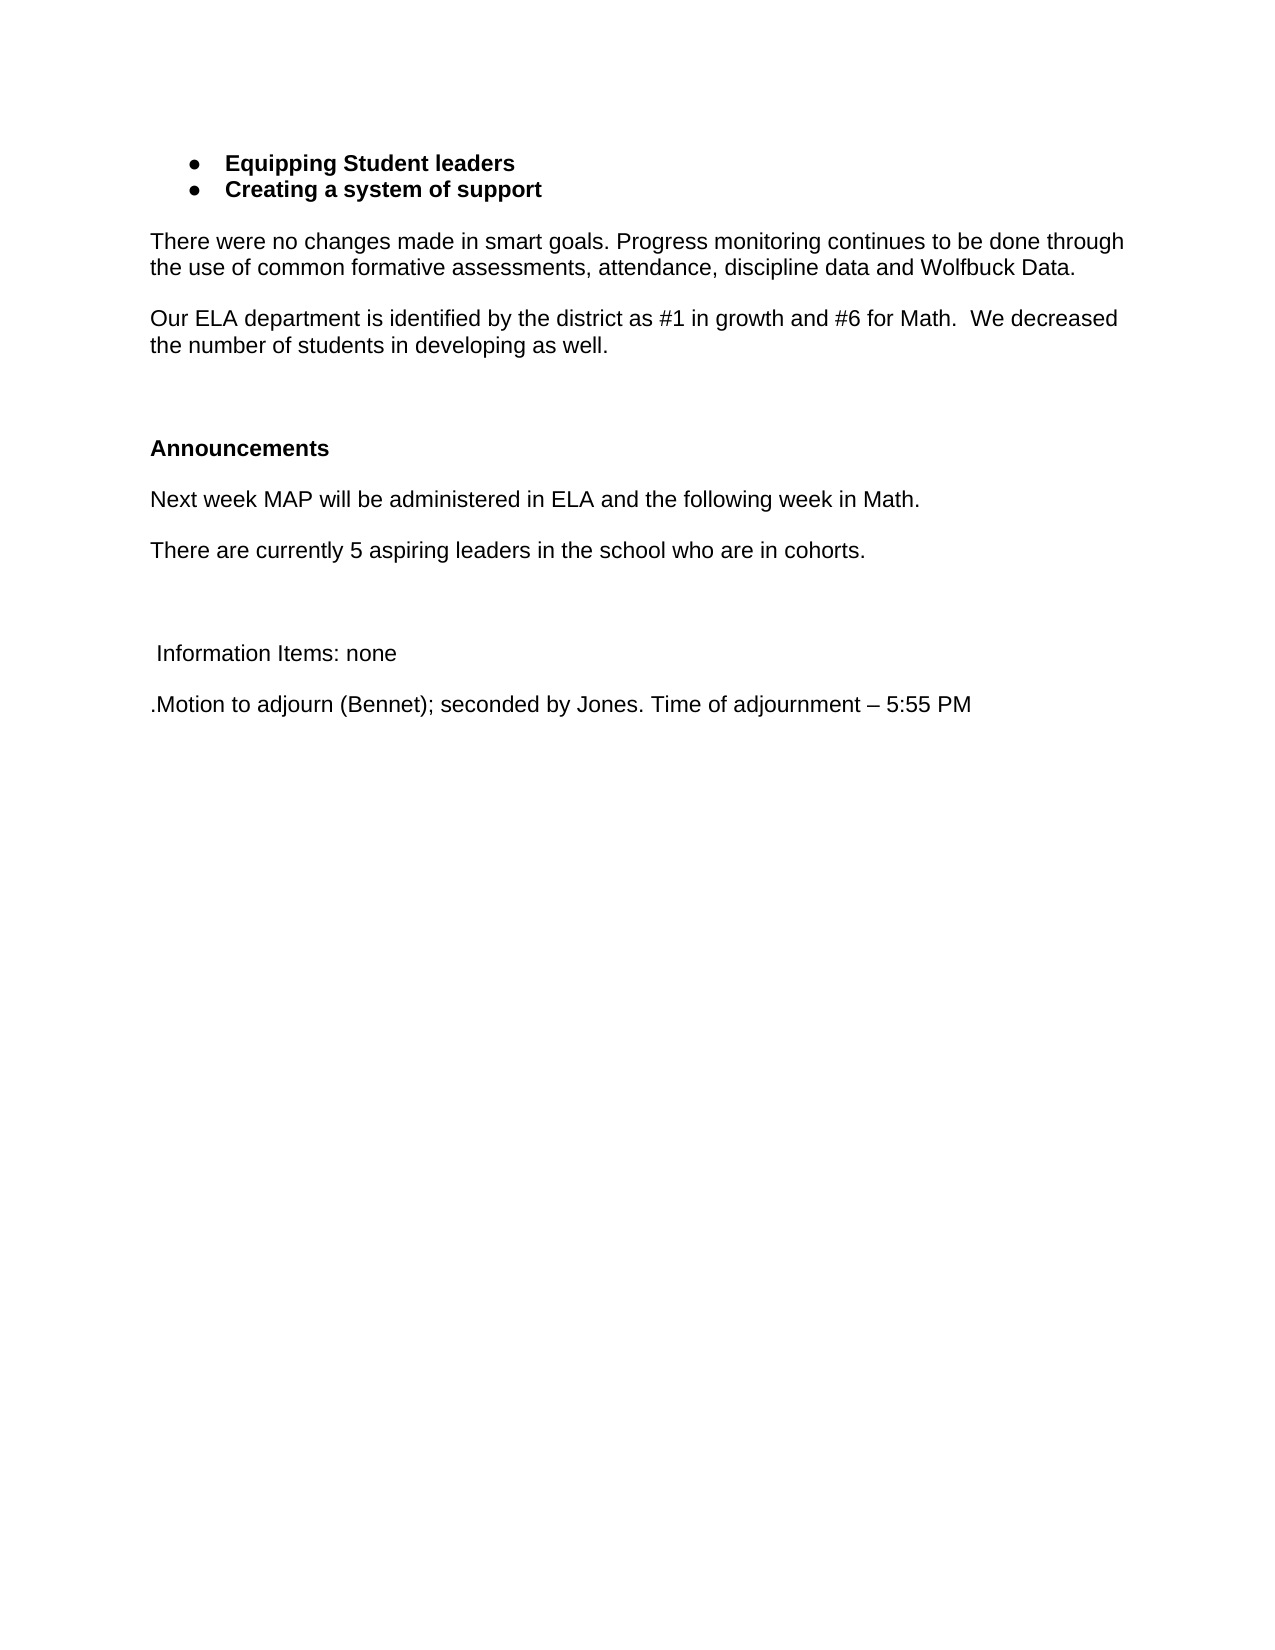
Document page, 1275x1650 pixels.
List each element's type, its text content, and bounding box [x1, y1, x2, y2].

list Equipping Student leaders [187, 150, 1125, 176]
list Creating a system of support [187, 176, 1125, 203]
text .Motion to adjourn (Bennet); seconded by Jones. Time of adjournment – 5:55 PM [150, 691, 1125, 718]
text There are currently 5 aspiring leaders in the school who are in cohorts. [150, 537, 1125, 563]
text Information Items: none [150, 640, 1125, 666]
text Next week MAP will be administered in ELA and the following week in Math. [150, 486, 1125, 512]
text Our ELA department is identified by the district as #1 in growth and #6 for Math. We decreased the number of students in developing as well. [150, 305, 1125, 358]
text There were no changes made in smart goals. Progress monitoring continues to be done through the use of common formative assessments, attendance, discipline data and Wolfbuck Data. [150, 228, 1125, 280]
text Announcements [150, 434, 1125, 461]
